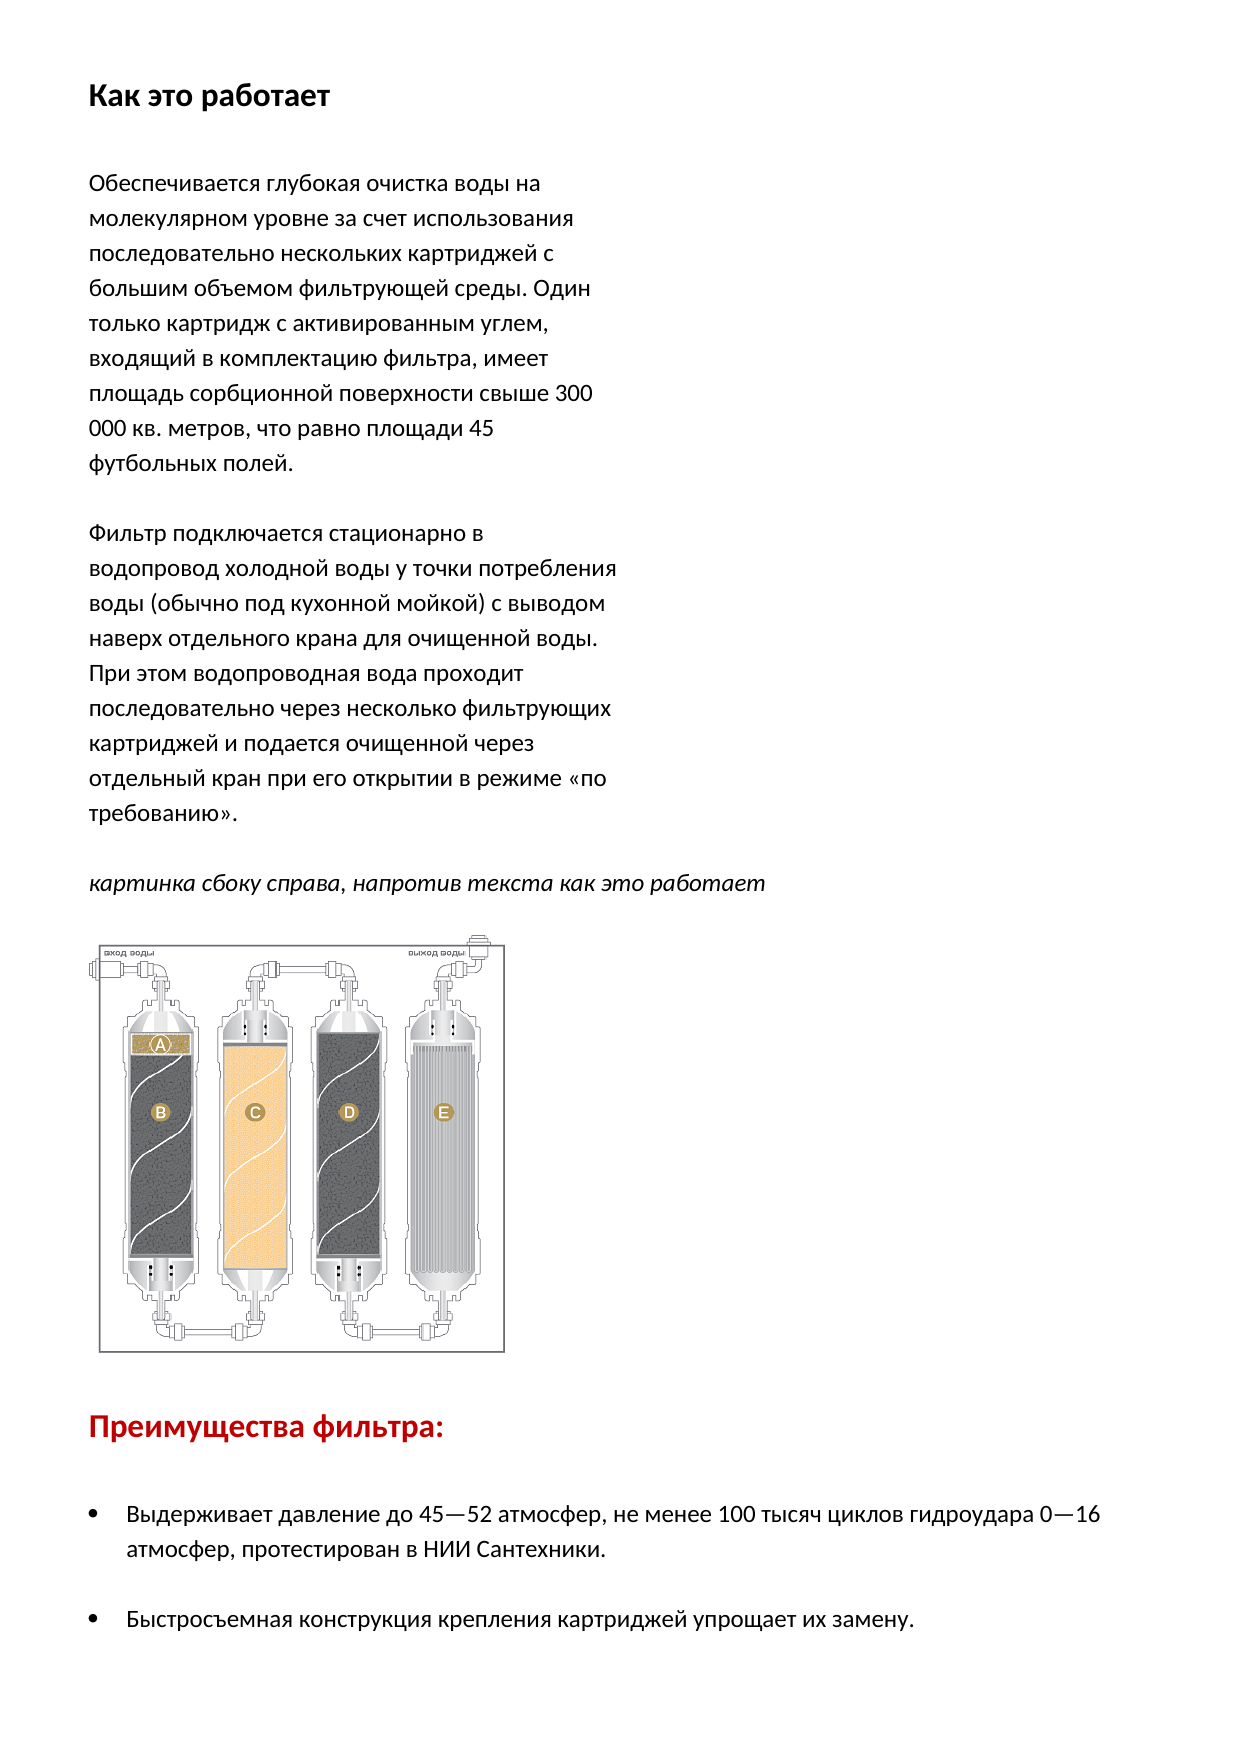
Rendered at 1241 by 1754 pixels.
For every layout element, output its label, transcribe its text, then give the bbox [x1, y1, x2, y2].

picture [88, 934, 508, 1354]
list Обеспечивается глубокая очистка воды на молекулярном уровне за счет использования последовательно нескольких картриджей с большим объемом фильтрующей среды. Один только картридж с активированным углем, входящий в комплектацию фильтра, имеет площадь сорбционной поверхности свыше 300 000 кв. метров, что равно площади 45 футбольных полей. [88, 167, 605, 478]
list Фильтр подключается стационарно в водопровод холодной воды у точки потребления воды (обычно под кухонной мойкой) с выводом наверх отдельного крана для очищенной воды. При этом водопроводная вода проходит последовательно через несколько фильтрующих картриджей и подается очищенной через отдельный кран при его открытии в режиме «по требованию». [88, 517, 620, 828]
list Быстросъемная конструкция крепления картриджей упрощает их замену. [88, 1603, 1152, 1634]
list Выдерживает давление до 45—52 атмосфер, не менее 100 тысяч циклов гидроудара 0—16 атмосфер, протестирован в НИИ Сантехники. [88, 1498, 1152, 1564]
list картинка сбоку справа, напротив текста как это работает [88, 867, 1152, 898]
list Как это работает [88, 74, 1152, 114]
list Преимущества фильтра: [88, 1404, 1152, 1445]
